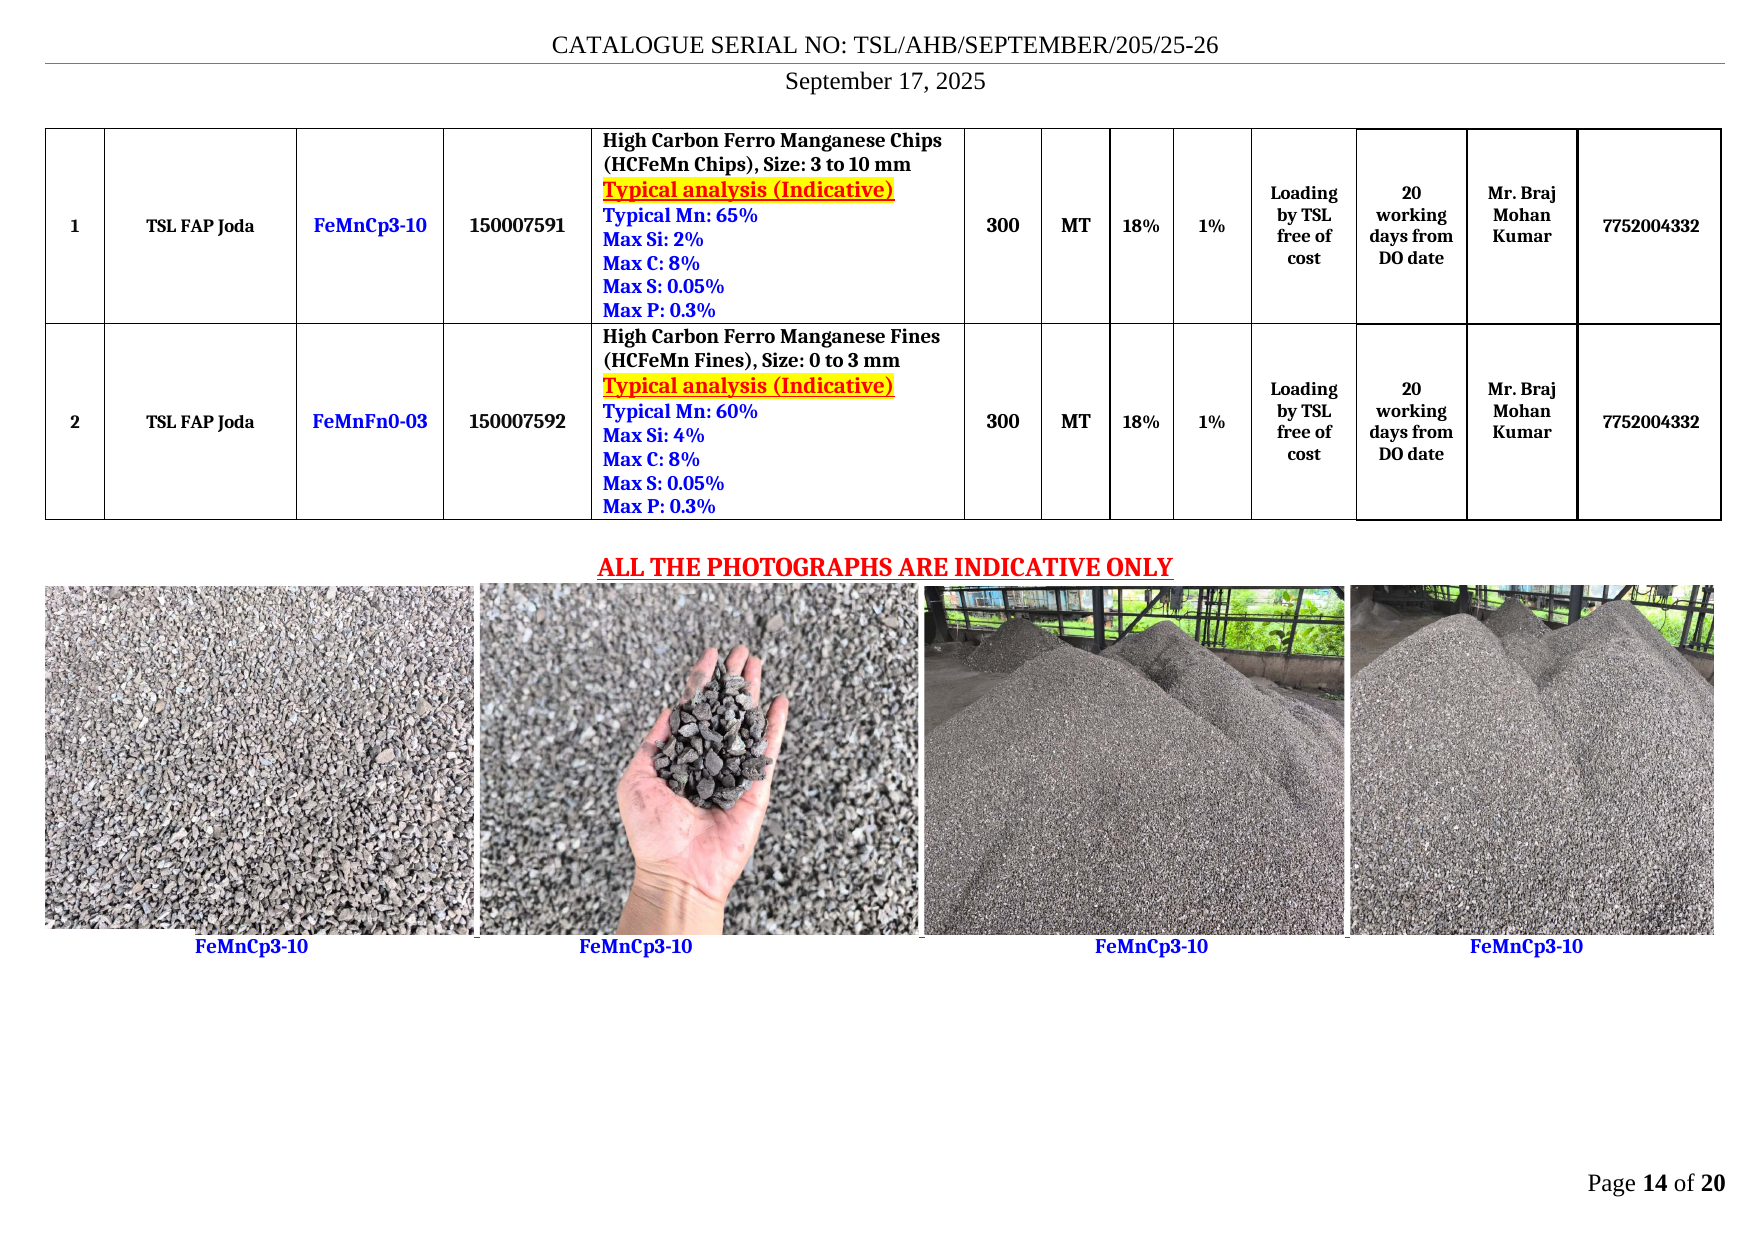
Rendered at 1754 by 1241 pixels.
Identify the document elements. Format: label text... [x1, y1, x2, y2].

table_cell 2 [46, 324, 104, 519]
picture [924, 586, 1345, 935]
table_cell 300 [965, 324, 1041, 519]
table_cell MT [1042, 129, 1109, 323]
picture [1350, 585, 1714, 935]
table_cell 150007592 [444, 324, 591, 519]
table_cell 7752004332 [1579, 325, 1720, 519]
table_cell 20 working days from DO date [1357, 325, 1466, 519]
table_cell 150007591 [444, 129, 591, 323]
table_cell 1% [1174, 129, 1251, 323]
table_cell MT [1042, 324, 1109, 519]
picture [479, 583, 919, 935]
table_cell Mr. Braj Mohan Kumar [1468, 130, 1576, 323]
table_cell 18% [1111, 324, 1173, 519]
table_cell High Carbon Ferro Manganese Chips (HCFeMn Chips), Size: 3 to 10 mm Typical analysis (Indicative) Typical Mn: 65% Max Si: 2% Max C: 8% Max S: 0.05% Max P: 0.3% [592, 129, 964, 323]
text ALL THE PHOTOGRAPHS ARE INDICATIVE ONLY [45, 552, 1725, 583]
table_cell Mr. Braj Mohan Kumar [1468, 325, 1576, 519]
text FeMnCp3-10 FeMnCp3-10 FeMnCp3-10 FeMnCp3-10 [195, 935, 1725, 959]
table_cell FeMnCp3-10 [297, 129, 443, 323]
table_cell 300 [965, 129, 1041, 323]
table_cell FeMnFn0-03 [297, 324, 443, 519]
table_cell TSL FAP Joda [105, 324, 296, 519]
table_cell High Carbon Ferro Manganese Fines (HCFeMn Fines), Size: 0 to 3 mm Typical analysis (Indicative) Typical Mn: 60% Max Si: 4% Max C: 8% Max S: 0.05% Max P: 0.3% [592, 324, 964, 519]
table_cell Loading by TSL free of cost [1252, 129, 1356, 323]
table_cell 7752004332 [1579, 130, 1720, 323]
table_cell 20 working days from DO date [1357, 130, 1466, 323]
table_cell TSL FAP Joda [105, 129, 296, 323]
table_cell 18% [1111, 129, 1173, 323]
picture [45, 586, 474, 935]
table_cell Loading by TSL free of cost [1252, 324, 1356, 519]
table_cell 1% [1174, 324, 1251, 519]
table_cell 1 [46, 129, 104, 323]
